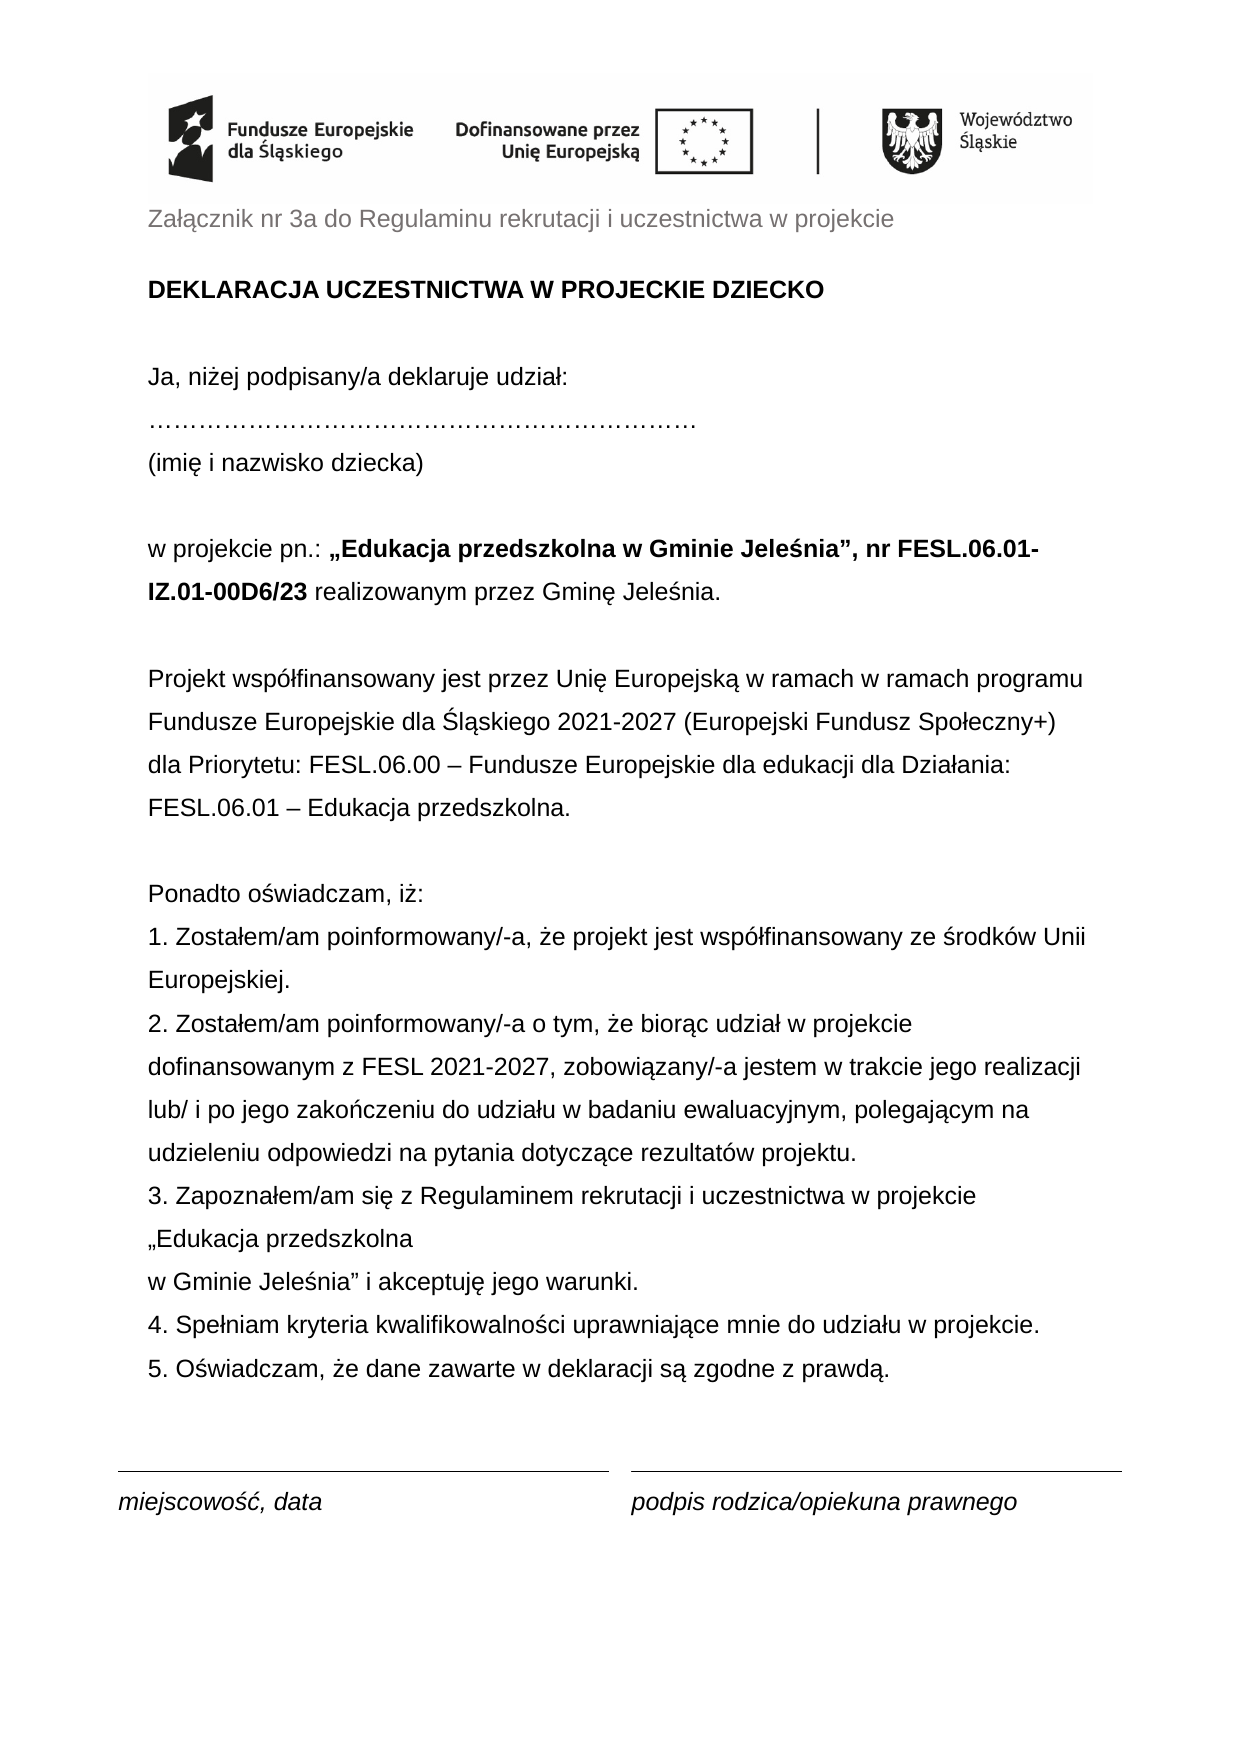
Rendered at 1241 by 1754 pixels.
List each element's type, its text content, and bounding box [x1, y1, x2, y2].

table_header miejscowość, data [107, 1397, 620, 1529]
text (imię i nazwisko dziecka) [148, 448, 1093, 477]
text 1. Zostałem/am poinformowany/-a, że projekt jest współfinansowany ze środków Unii Europejskiej. [148, 922, 1093, 994]
text ………………………………………………………… [148, 405, 1093, 433]
picture [147, 73, 1093, 204]
text Ponadto oświadczam, iż: [148, 879, 1093, 908]
text w projekcie pn.: „Edukacja przedszkolna w Gminie Jeleśnia”, nr FESL.06.01-IZ.01-00D6/23 realizowanym przez Gminę Jeleśnia. [148, 534, 1093, 606]
text 3. Zapoznałem/am się z Regulaminem rekrutacji i uczestnictwa w projekcie „Edukacja przedszkolna w Gminie Jeleśnia” i akceptuję jego warunki. [148, 1181, 1093, 1296]
text Projekt współfinansowany jest przez Unię Europejską w ramach w ramach programu Fundusze Europejskie dla Śląskiego 2021-2027 (Europejski Fundusz Społeczny+) dla Priorytetu: FESL.06.00 – Fundusze Europejskie dla edukacji dla Działania: FESL.06.01 – Edukacja przedszkolna. [148, 663, 1093, 822]
text 5. Oświadczam, że dane zawarte w deklaracji są zgodne z prawdą. [148, 1353, 1093, 1382]
text Ja, niżej podpisany/a deklaruje udział: [148, 362, 1093, 390]
text 2. Zostałem/am poinformowany/-a o tym, że biorąc udział w projekcie dofinansowanym z FESL 2021-2027, zobowiązany/-a jestem w trakcie jego realizacji lub/ i po jego zakończeniu do udziału w badaniu ewaluacyjnym, polegającym na udzieleniu odpowiedzi na pytania dotyczące rezultatów projektu. [148, 1008, 1093, 1167]
table_header podpis rodzica/opiekuna prawnego [620, 1397, 1133, 1529]
text DEKLARACJA UCZESTNICTWA W PROJECKIE DZIECKO [148, 275, 1093, 304]
text 4. Spełniam kryteria kwalifikowalności uprawniające mnie do udziału w projekcie. [148, 1310, 1093, 1339]
